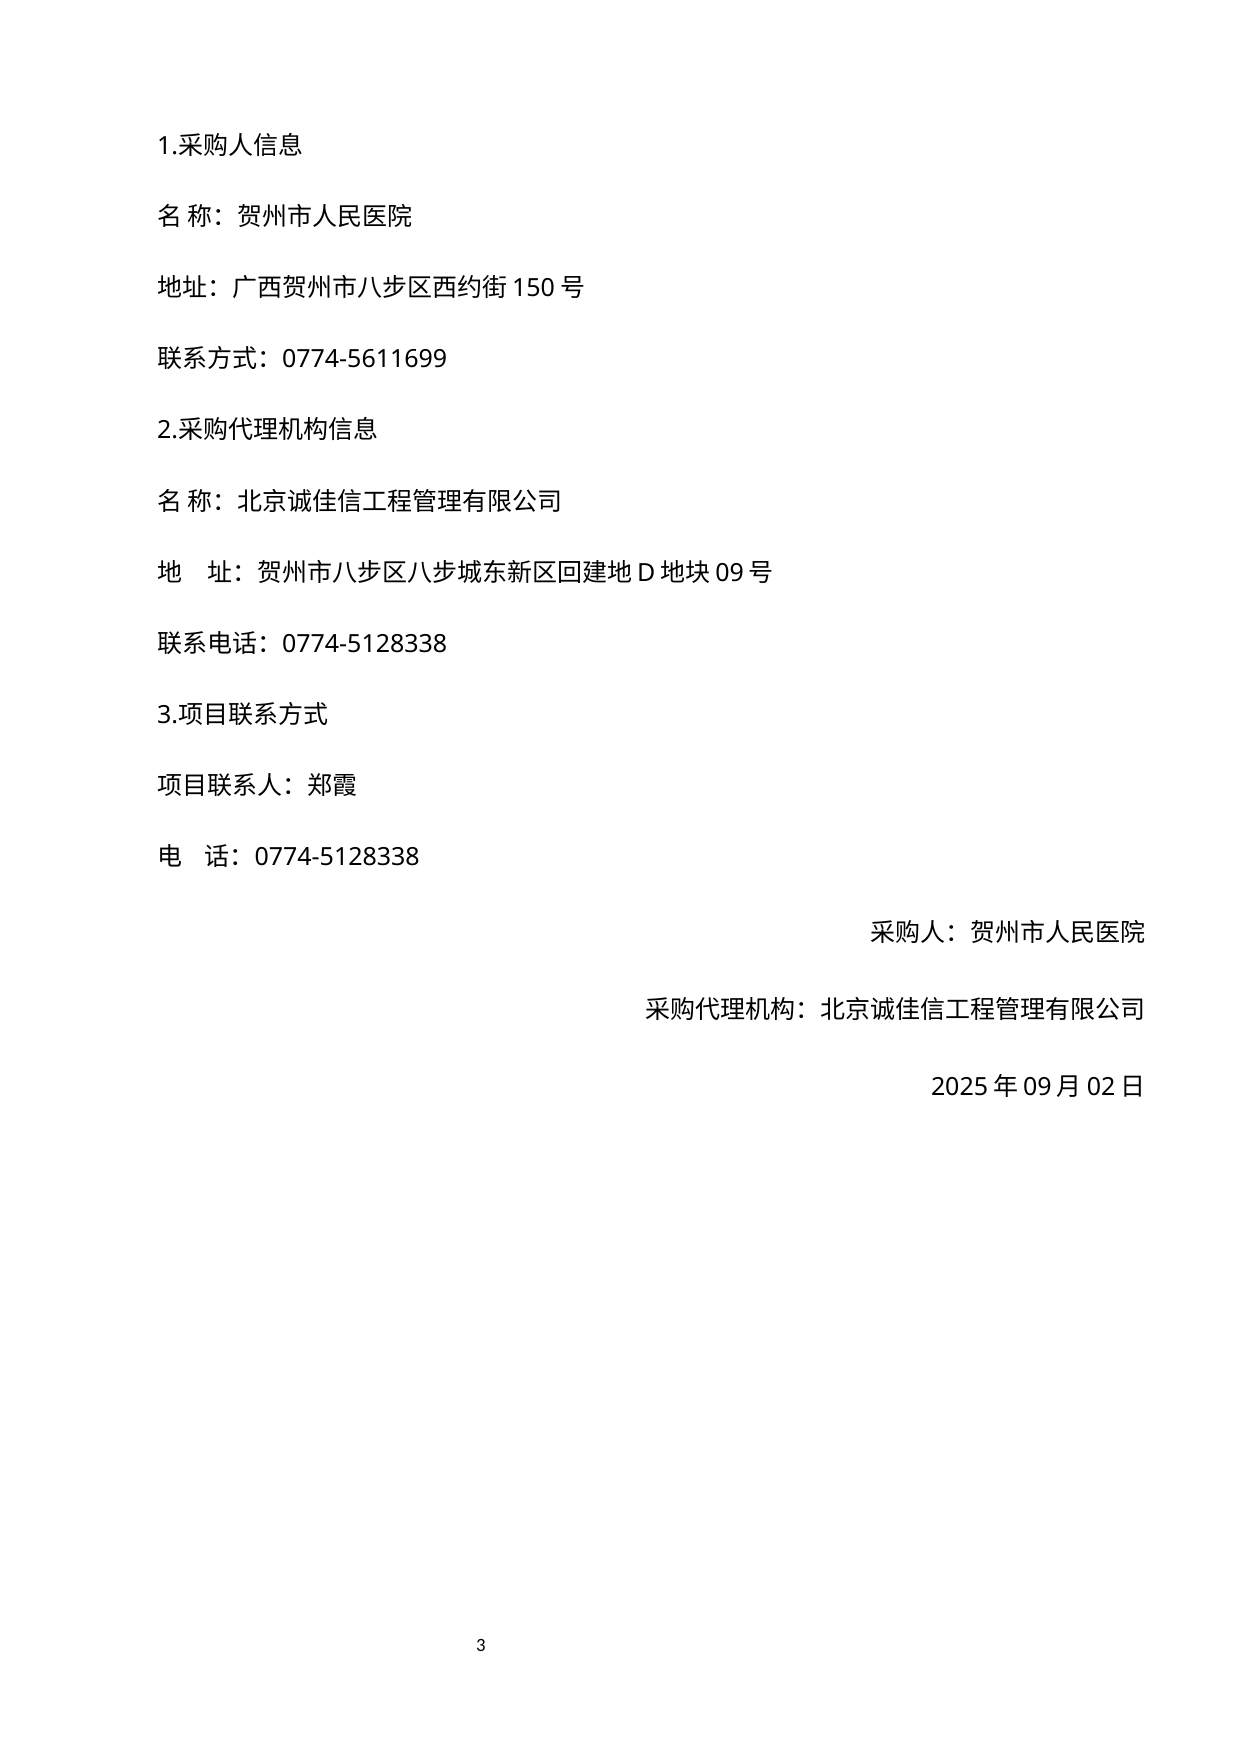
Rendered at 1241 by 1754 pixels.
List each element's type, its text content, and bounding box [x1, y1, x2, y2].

text 采购人：贺州市人民医院 [107, 897, 1145, 966]
text 项目联系人：郑霞 [107, 749, 1145, 818]
text 2025年09月02日 [107, 1050, 1145, 1119]
text 名 称：贺州市人民医院 [107, 180, 1145, 249]
text 地址：广西贺州市八步区西约街150号 [107, 251, 1145, 320]
text 2.采购代理机构信息 [107, 393, 1145, 462]
text 联系电话：0774-5128338 [107, 607, 1145, 676]
text 采购代理机构：北京诚佳信工程管理有限公司 [107, 973, 1145, 1042]
text 3.项目联系方式 [107, 678, 1145, 747]
text 电 话：0774-5128338 [107, 820, 1145, 889]
text 1.采购人信息 [107, 109, 1145, 178]
text 名 称：北京诚佳信工程管理有限公司 [107, 464, 1145, 533]
text 联系方式：0774-5611699 [107, 322, 1145, 391]
text 地 址：贺州市八步区八步城东新区回建地D地块09号 [107, 536, 1145, 604]
